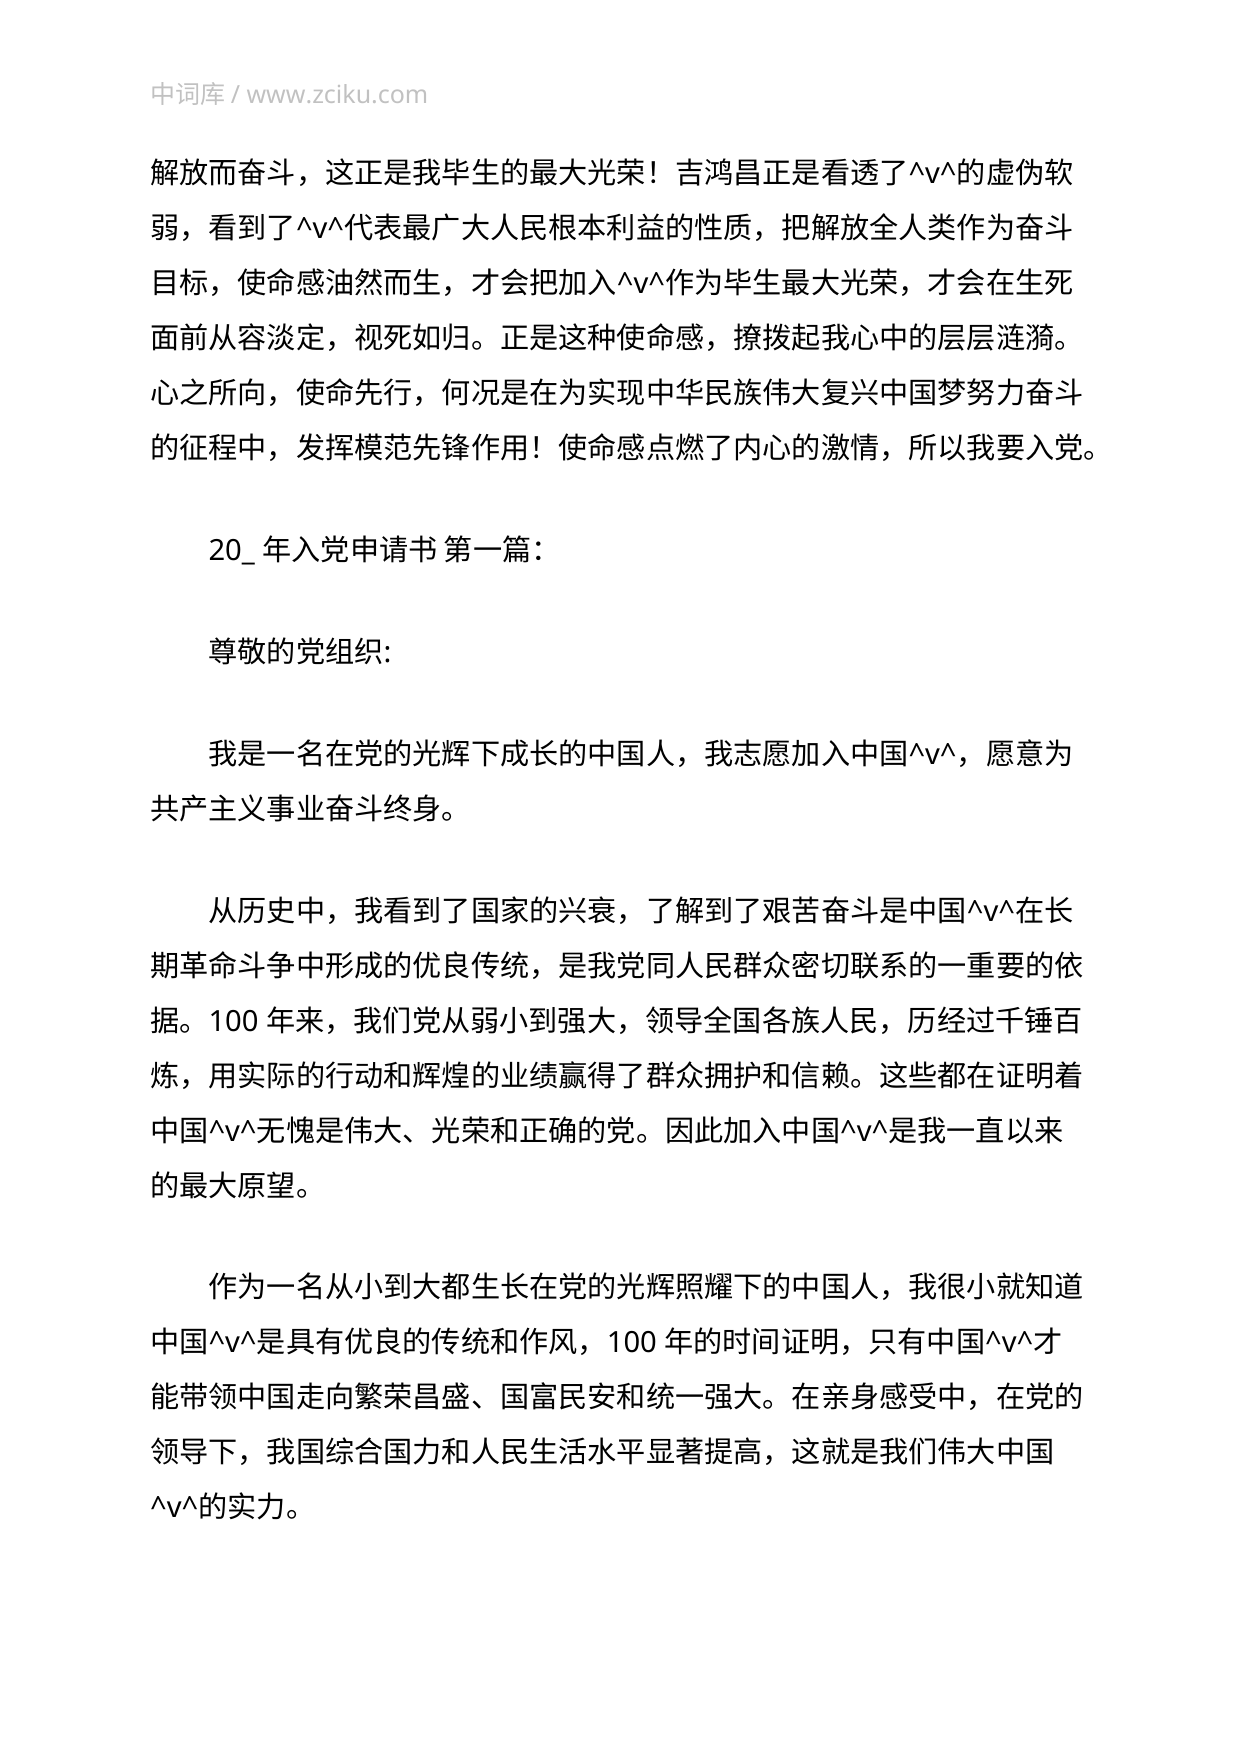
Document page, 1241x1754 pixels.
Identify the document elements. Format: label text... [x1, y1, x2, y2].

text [150, 150, 1090, 467]
text 从历史中，我看到了国家的兴衰，了解到了艰苦奋斗是中国^v^在长期革命斗争中形成的优良传统，是我党同人民群众密切联系的一重要的依据。100 年来，我们党从弱小到强大，领导全国各族人民，历经过千锤百炼，用实际的行动和辉煌的业绩赢得了群众拥护和信赖。这些都在证明着中国^v^无愧是伟大、光荣和正确的党。因此加入中国^v^是我一直以来的最大原望。 [150, 887, 1090, 1204]
text 作为一名从小到大都生长在党的光辉照耀下的中国人，我很小就知道中国^v^是具有优良的传统和作风，100 年的时间证明，只有中国^v^才能带领中国走向繁荣昌盛、国富民安和统一强大。在亲身感受中，在党的领导下，我国综合国力和人民生活水平显著提高，这就是我们伟大中国^v^的实力。 [150, 1264, 1090, 1526]
text 我是一名在党的光辉下成长的中国人，我志愿加入中国^v^，愿意为共产主义事业奋斗终身。 [150, 731, 1090, 828]
text 尊敬的党组织: [150, 628, 1090, 671]
text 20_ 年入党申请书 第一篇： [150, 527, 1090, 569]
